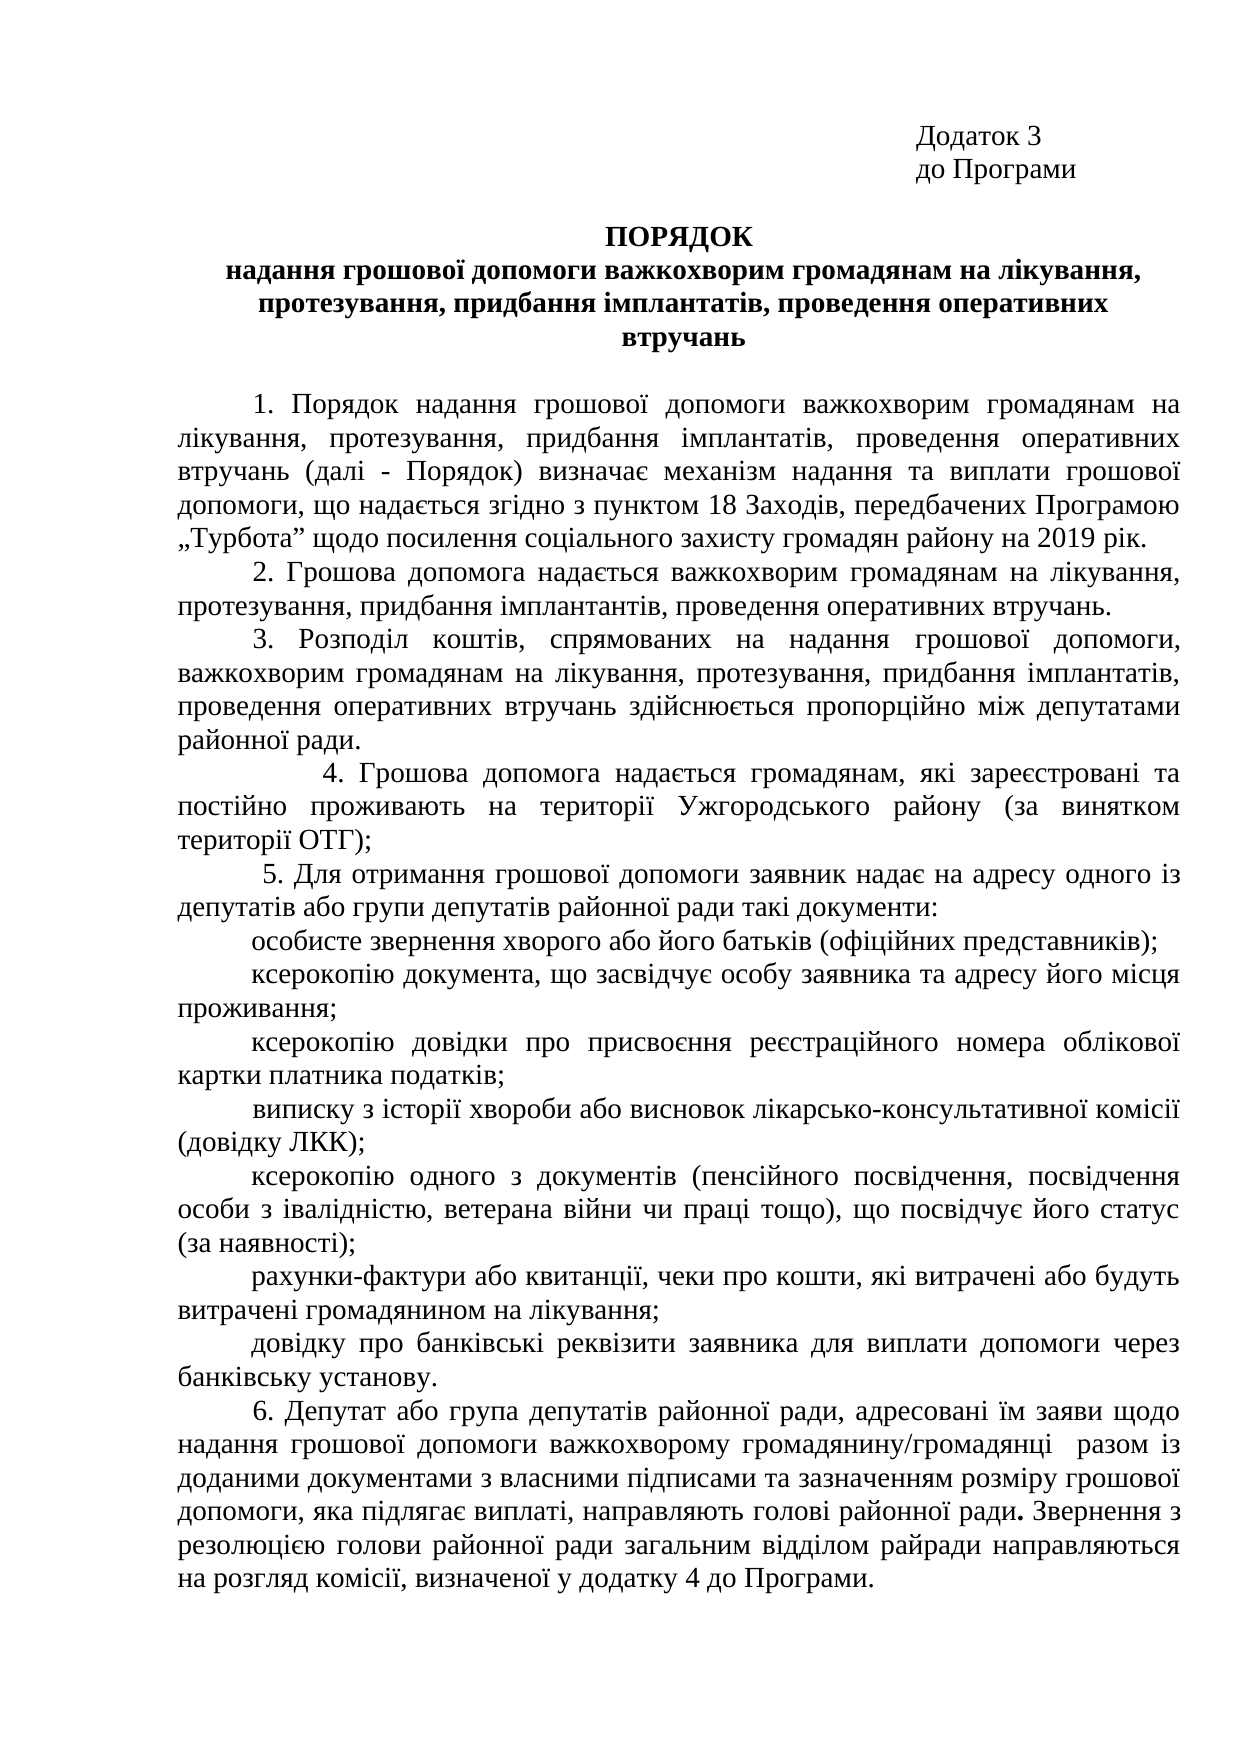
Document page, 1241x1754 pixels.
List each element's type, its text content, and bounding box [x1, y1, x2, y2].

text довідку про банківські реквізити заявника для виплати допомоги через банківську установу. [177, 1326, 1181, 1393]
text особисте звернення хворого або його батьків (офіційних представників); [177, 923, 1181, 957]
text ксерокопію одного з документів (пенсійного посвідчення, посвідчення особи з івалідністю, ветерана війни чи праці тощо), що посвідчує його статус (за наявності); [177, 1158, 1181, 1258]
text ксерокопію довідки про присвоєння реєстраційного номера облікової картки платника податків; [177, 1024, 1181, 1091]
subtitle 3. Розподіл коштів, спрямованих на надання грошової допомоги, важкохворим громадянам на лікування, протезування, придбання імплантатів, проведення оперативних втручань здійснюється пропорційно між депутатами районної ради. [177, 621, 1181, 755]
text до Програми [767, 152, 1181, 185]
text Додаток 3 [767, 118, 1181, 152]
text рахунки-фактури або квитанції, чеки про кошти, які витрачені або будуть витрачені громадянином на лікування; [177, 1258, 1181, 1326]
text 1. Порядок надання грошової допомоги важкохворим громадянам на лікування, протезування, придбання імплантатів, проведення оперативних втручань (далі - Порядок) визначає механізм надання та виплати грошової допомоги, що надається згідно з пунктом 18 Заходів, передбачених Програмою „Турбота” щодо посилення соціального захисту громадян району на 2019 рік. [177, 386, 1181, 554]
text виписку з історії хвороби або висновок лікарсько-консультативної комісії (довідку ЛКК); [177, 1091, 1181, 1158]
text надання грошової допомоги важкохворим громадянам на лікування, протезування, придбання імплантатів, проведення оперативних втручань [196, 252, 1171, 353]
subtitle 5. Для отримання грошової допомоги заявник надає на адресу одного із депутатів або групи депутатів районної ради такі документи: [177, 856, 1181, 923]
text 4. Грошова допомога надається громадянам, які зареєстровані та постійно проживають на території Ужгородського району (за винятком території ОТГ); [177, 755, 1181, 856]
text 6. Депутат або група депутатів районної ради, адресовані їм заяви щодо надання грошової допомоги важкохворому громадянину/громадянці разом із доданими документами з власними підписами та зазначенням розміру грошової допомоги, яка підлягає виплаті, направляють голові районної ради. Звернення з резолюцією голови районної ради загальним відділом райради направляються на розгляд комісії, визначеної у додатку 4 до Програми. [177, 1393, 1181, 1594]
text ксерокопію документа, що засвідчує особу заявника та адресу його місця проживання; [177, 957, 1181, 1024]
subtitle ПОРЯДОК [435, 219, 923, 252]
text 2. Грошова допомога надається важкохворим громадянам на лікування, протезування, придбання імплантантів, проведення оперативних втручань. [177, 554, 1181, 621]
